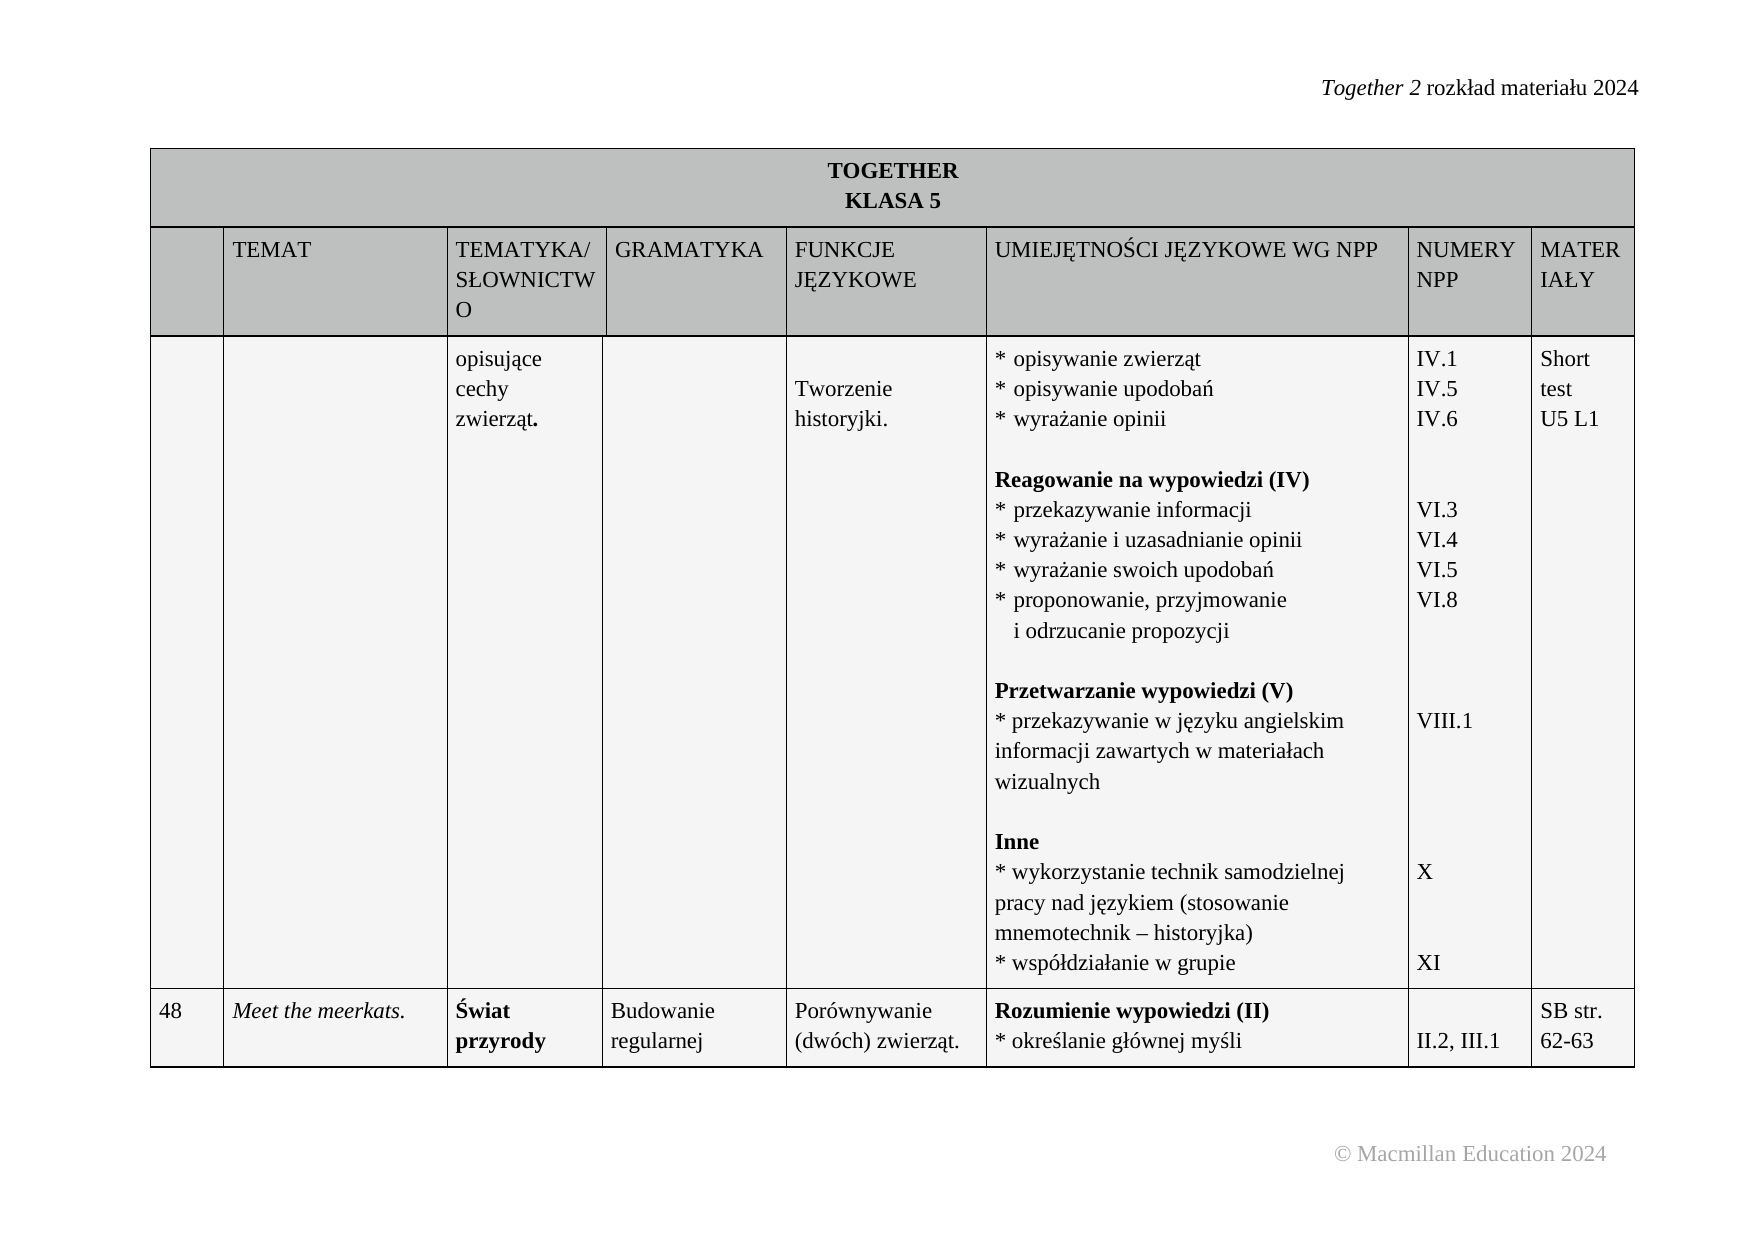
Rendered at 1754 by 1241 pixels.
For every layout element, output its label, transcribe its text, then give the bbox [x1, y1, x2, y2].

table_cell FUNKCJE JĘZYKOWE [787, 228, 986, 335]
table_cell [224, 989, 447, 1066]
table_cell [1532, 337, 1634, 988]
table_cell UMIEJĘTNOŚCI JĘZYKOWE WG NPP [987, 228, 1408, 335]
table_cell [987, 337, 1408, 988]
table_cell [987, 989, 1408, 1066]
table_cell GRAMATYKA [607, 228, 786, 335]
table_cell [787, 337, 986, 988]
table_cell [1409, 989, 1531, 1066]
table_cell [1409, 337, 1531, 988]
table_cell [1532, 989, 1634, 1066]
table_cell 47 [151, 337, 223, 988]
table_cell [151, 228, 223, 335]
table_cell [603, 989, 786, 1066]
table_cell NUMERY NPP [1409, 228, 1531, 335]
table_cell [603, 337, 786, 988]
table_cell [224, 337, 447, 988]
table_cell 48 [151, 989, 223, 1066]
table_cell TEMATYKA/SŁOWNICTWO [448, 228, 606, 335]
table_cell TEMAT [224, 228, 447, 335]
table_cell Świat przyrody I.13 - zwierzęta [448, 989, 602, 1066]
table_cell MATERIAŁY [1532, 228, 1634, 335]
table_header TOGETHER KLASA 5 [151, 149, 1634, 226]
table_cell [787, 989, 986, 1066]
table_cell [448, 337, 602, 988]
